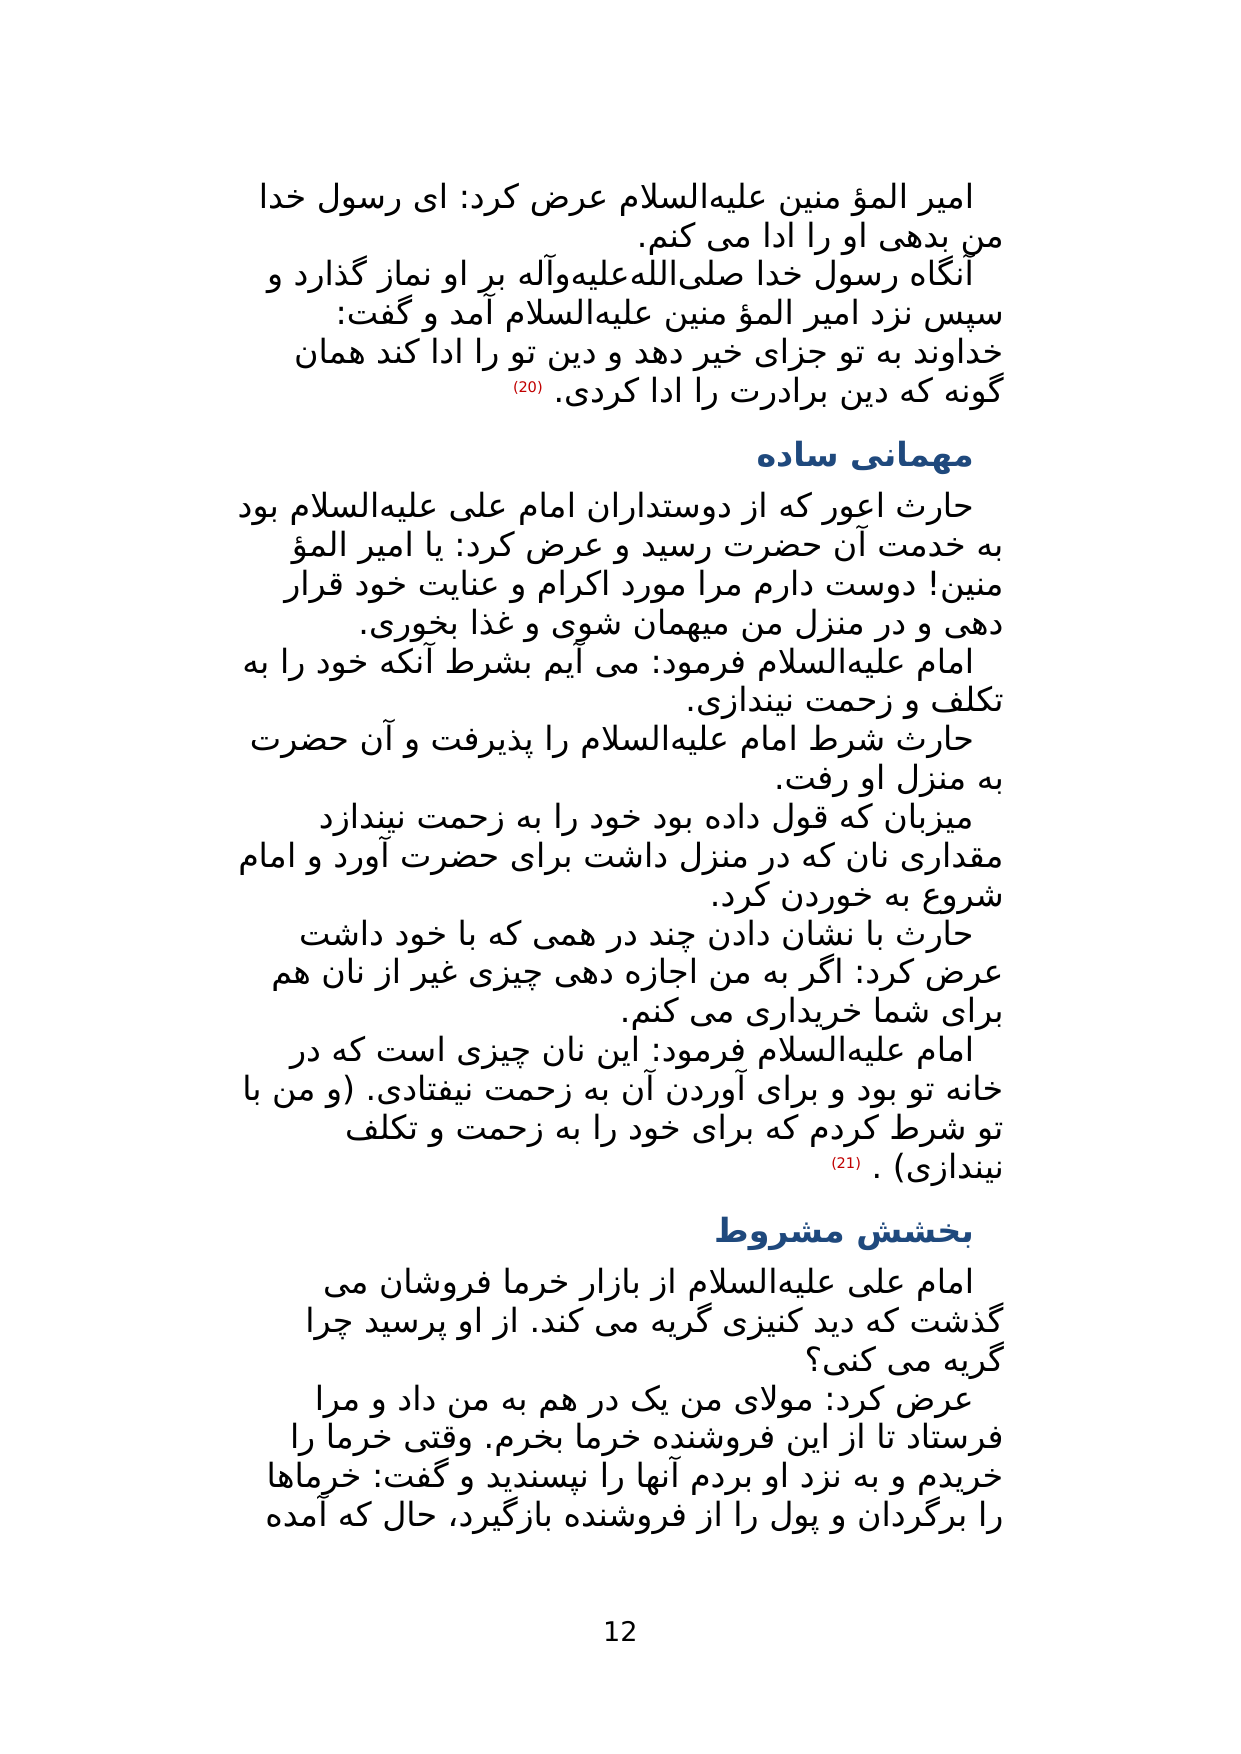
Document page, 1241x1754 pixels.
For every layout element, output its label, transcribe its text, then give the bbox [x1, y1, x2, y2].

text حارث اعور که از دوستداران امام علی عليه‌السلام بود به خدمت آن حضرت رسید و عرض کرد: یا امیر المؤ منین! دوست دارم مرا مورد اکرام و عنایت خود قرار دهی و در منزل من میهمان شوی و غذا بخوری. [236, 487, 1004, 642]
text امام عليه‌السلام فرمود: می آیم بشرط آنکه خود را به تکلف و زحمت نیندازی. [236, 642, 1004, 720]
text امیر المؤ منین عليه‌السلام عرض کرد: ای رسول خدا من بدهی او را ادا می کنم. [236, 177, 1004, 255]
text حارث شرط امام عليه‌السلام را پذیرفت و آن حضرت به منزل او رفت. [236, 720, 1004, 797]
subtitle بخشش مشروط [236, 1211, 1004, 1250]
subtitle مهمانی ساده [236, 435, 1004, 474]
text حارث با نشان دادن چند در همی که با خود داشت عرض کرد: اگر به من اجازه دهی چیزی غیر از نان هم برای شما خریداری می کنم. [236, 914, 1004, 1031]
text میزبان که قول داده بود خود را به زحمت نیندازد مقداری نان که در منزل داشت برای حضرت آورد و امام شروع به خوردن کرد. [236, 797, 1004, 914]
text امام عليه‌السلام فرمود: این نان چیزی است که در خانه تو بود و برای آوردن آن به زحمت نیفتادی. (و من با تو شرط کردم که برای خود را به زحمت و تکلف نیندازی) . (21) [236, 1031, 1004, 1186]
text آنگاه رسول خدا صلى‌الله‌عليه‌وآله بر او نماز گذارد و سپس نزد امیر المؤ منین عليه‌السلام آمد و گفت: خداوند به تو جزای خیر دهد و دین تو را ادا کند همان گونه که دین برادرت را ادا کردی. (20) [236, 255, 1004, 410]
text امام علی عليه‌السلام از بازار خرما فروشان می گذشت که دید کنیزی گریه می کند. از او پرسید چرا گریه می کنی؟ [236, 1262, 1004, 1379]
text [236, 1379, 1004, 1534]
